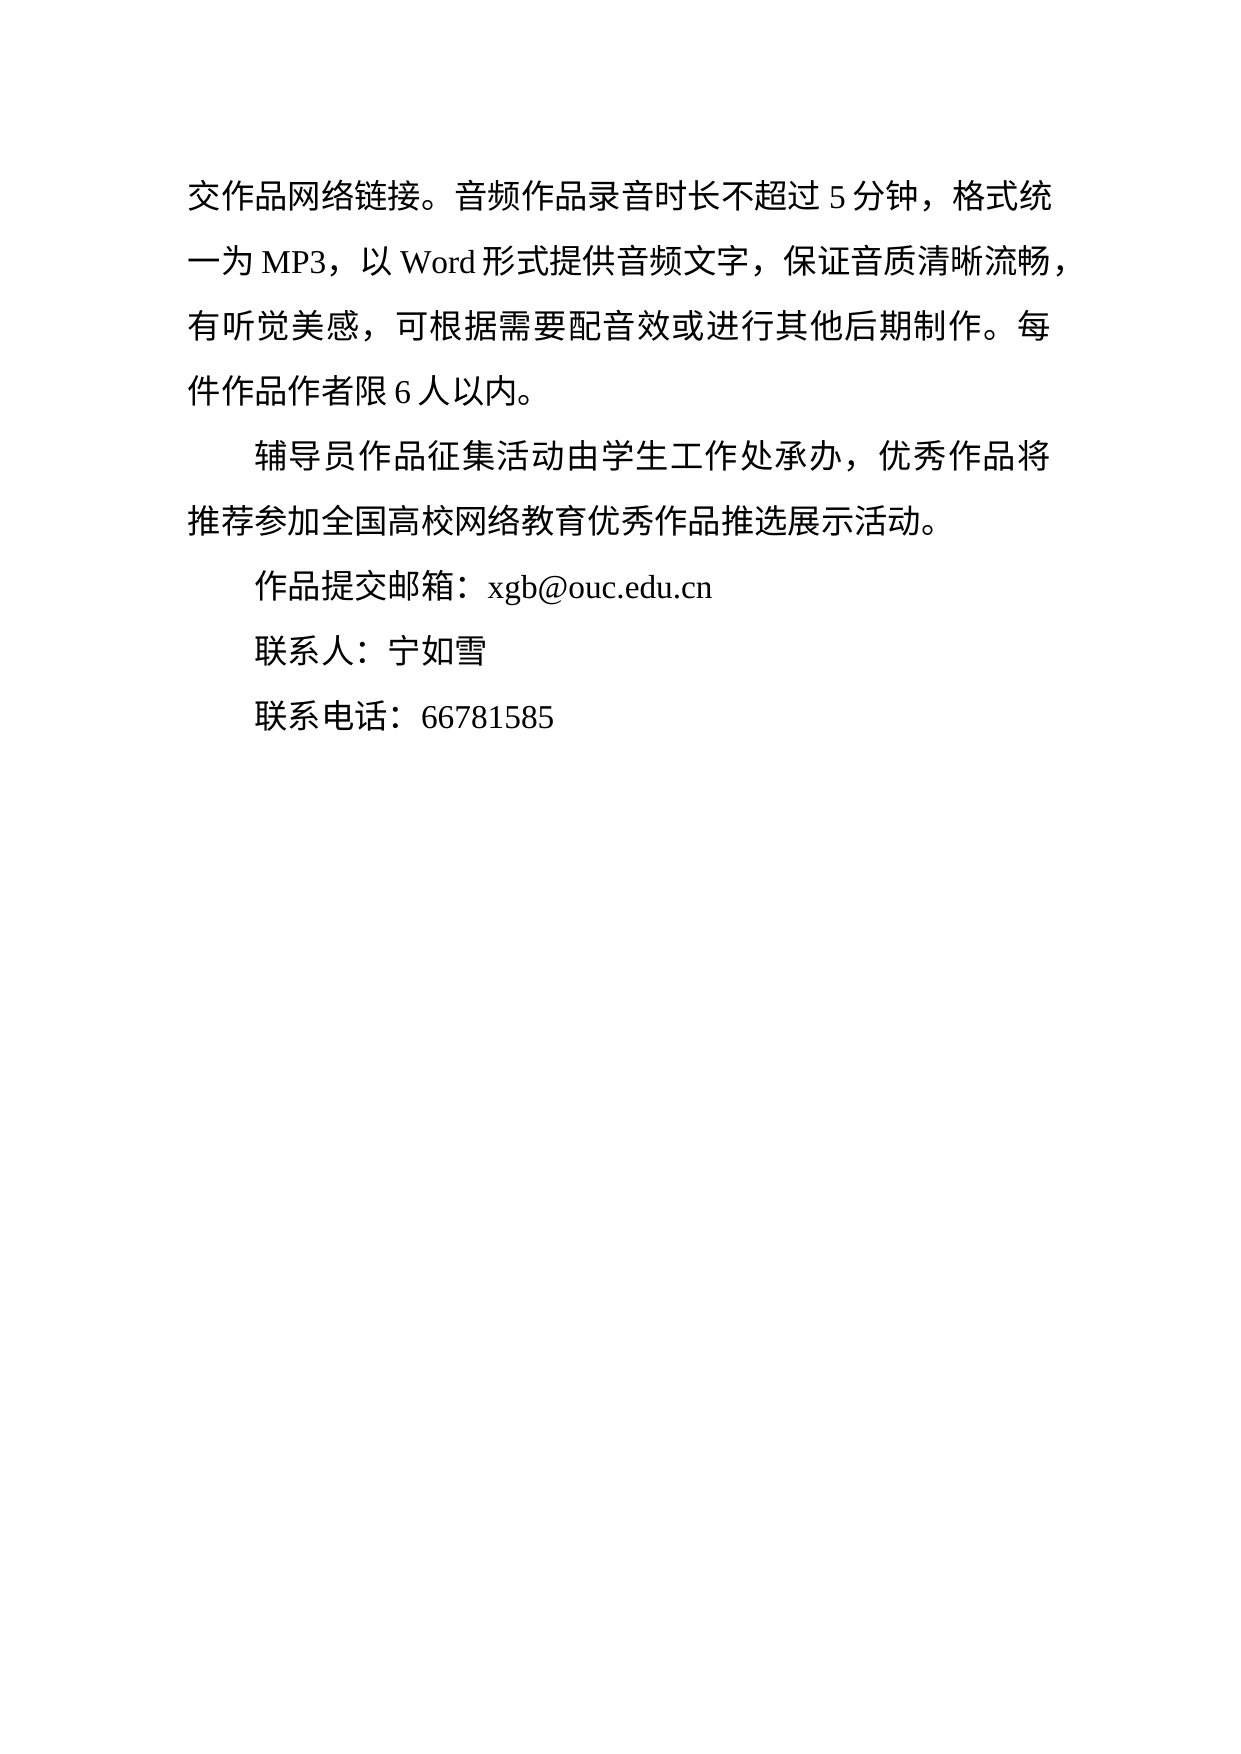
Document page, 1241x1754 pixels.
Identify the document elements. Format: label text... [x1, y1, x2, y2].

text 联系人：宁如雪 [187, 617, 1053, 682]
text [187, 162, 1053, 422]
text 辅导员作品征集活动由学生工作处承办，优秀作品将推荐参加全国高校网络教育优秀作品推选展示活动。 [187, 422, 1053, 552]
text 联系电话：66781585 [187, 682, 1053, 747]
text 作品提交邮箱：xgb@ouc.edu.cn [187, 552, 1053, 617]
